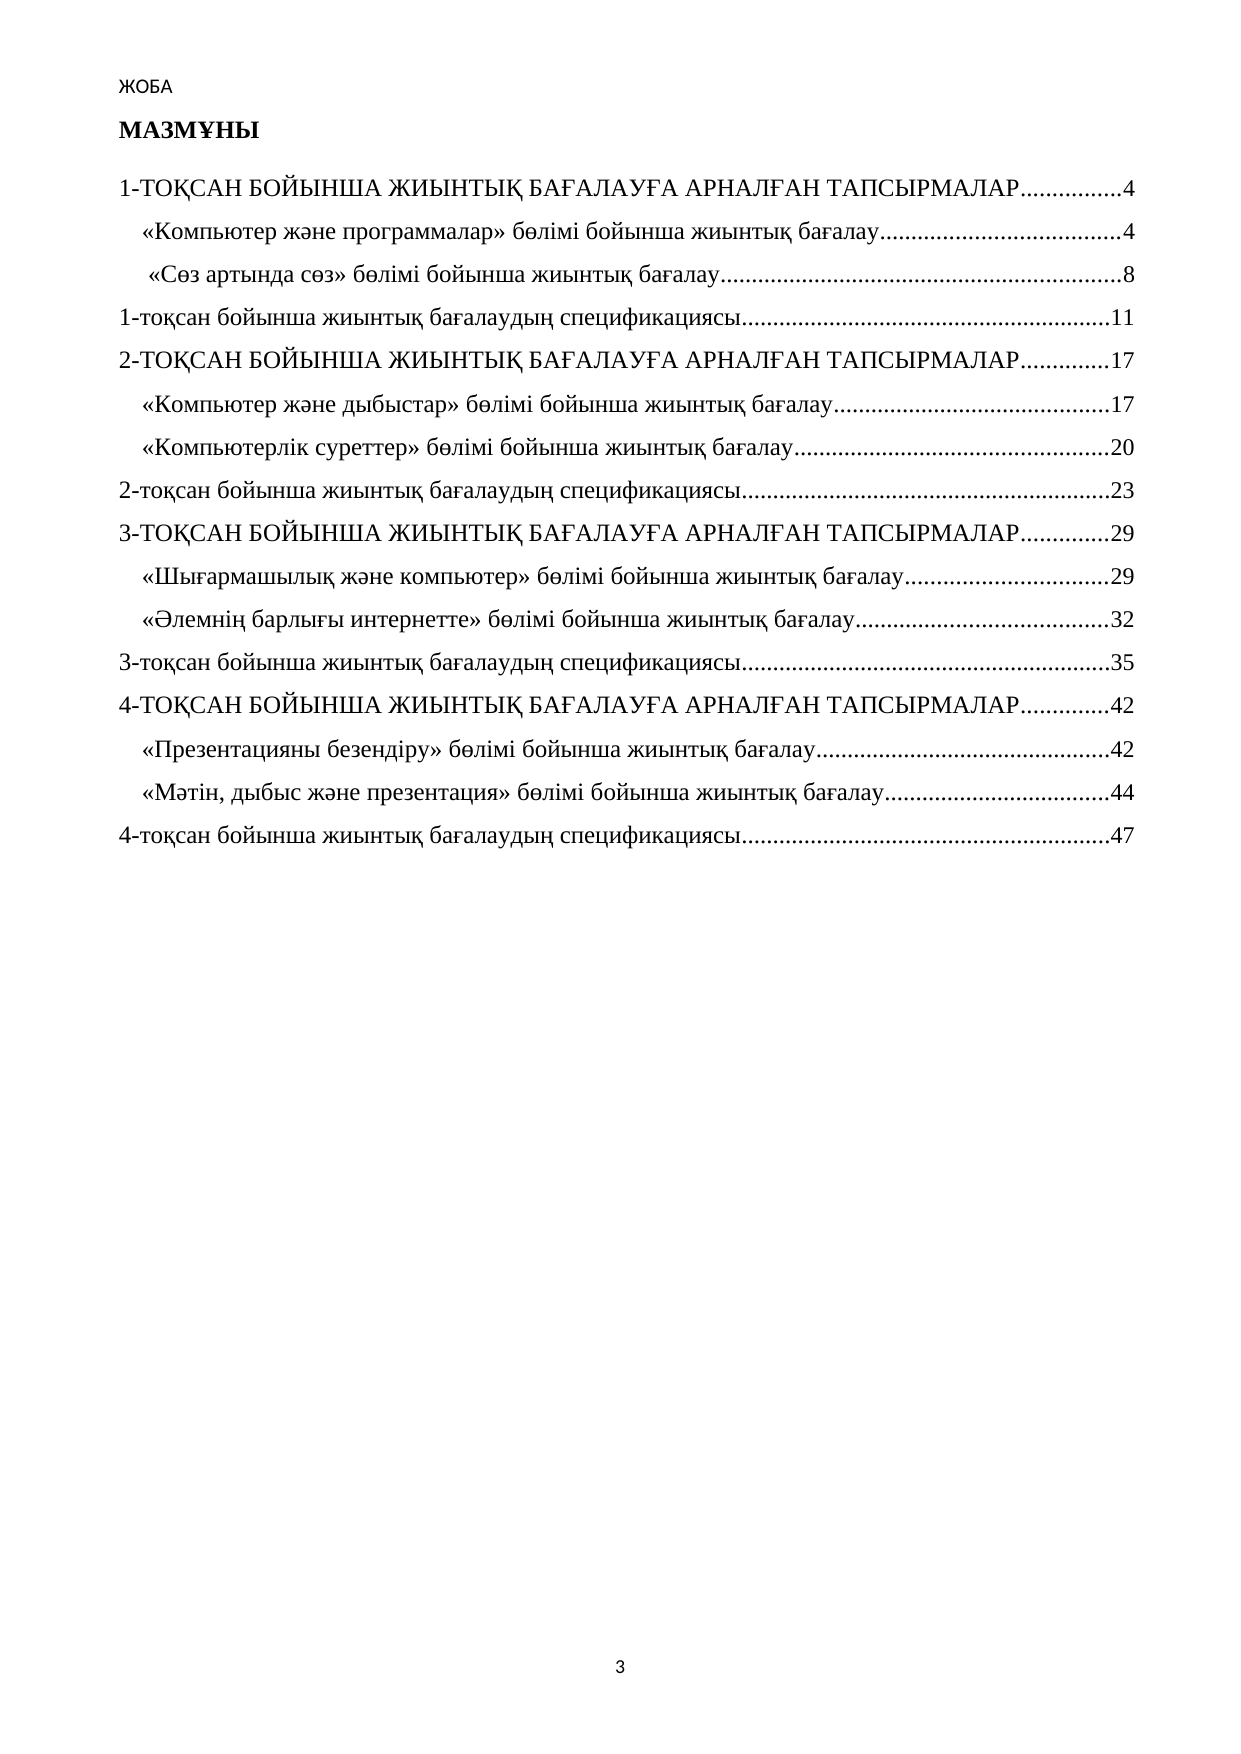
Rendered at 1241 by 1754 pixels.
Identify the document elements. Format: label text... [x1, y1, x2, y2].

text «Компьютер және программалар» бөлімі бойынша жиынтық бағалау 4 [142, 216, 1137, 245]
text 4-тоқсан бойынша жиынтық бағалаудың спецификациясы 47 [119, 820, 1137, 849]
text 4-ТОҚСАН БОЙЫНША ЖИЫНТЫҚ БАҒАЛАУҒА АРНАЛҒАН ТАПСЫРМАЛАР 42 [119, 691, 1137, 719]
text 3-тоқсан бойынша жиынтық бағалаудың спецификациясы 35 [119, 647, 1137, 676]
text 1-ТОҚСАН БОЙЫНША ЖИЫНТЫҚ БАҒАЛАУҒА АРНАЛҒАН ТАПСЫРМАЛАР 4 [119, 173, 1137, 202]
text «Презентацияны безендіру» бөлімі бойынша жиынтық бағалау 42 [142, 734, 1137, 762]
text ЖОБА [119, 73, 1137, 99]
text МАЗМҰНЫ [119, 115, 1137, 144]
text 3-ТОҚСАН БОЙЫНША ЖИЫНТЫҚ БАҒАЛАУҒА АРНАЛҒАН ТАПСЫРМАЛАР 29 [119, 518, 1137, 547]
text «Сөз артында сөз» бөлімі бойынша жиынтық бағалау 8 [148, 259, 1137, 288]
text «Мәтін, дыбыс және презентация» бөлімі бойынша жиынтық бағалау 44 [142, 777, 1137, 806]
text «Компьютерлік суреттер» бөлімі бойынша жиынтық бағалау 20 [142, 432, 1137, 461]
text 2-ТОҚСАН БОЙЫНША ЖИЫНТЫҚ БАҒАЛАУҒА АРНАЛҒАН ТАПСЫРМАЛАР 17 [119, 346, 1137, 374]
text 2-тоқсан бойынша жиынтық бағалаудың спецификациясы 23 [119, 475, 1137, 504]
text «Әлемнің барлығы интернетте» бөлімі бойынша жиынтық бағалау 32 [142, 604, 1137, 633]
text «Шығармашылық және компьютер» бөлімі бойынша жиынтық бағалау 29 [142, 561, 1137, 590]
text «Компьютер және дыбыстар» бөлімі бойынша жиынтық бағалау 17 [142, 389, 1137, 417]
text 3 [119, 1654, 1121, 1678]
text 1-тоқсан бойынша жиынтық бағалаудың спецификациясы 11 [119, 302, 1137, 331]
